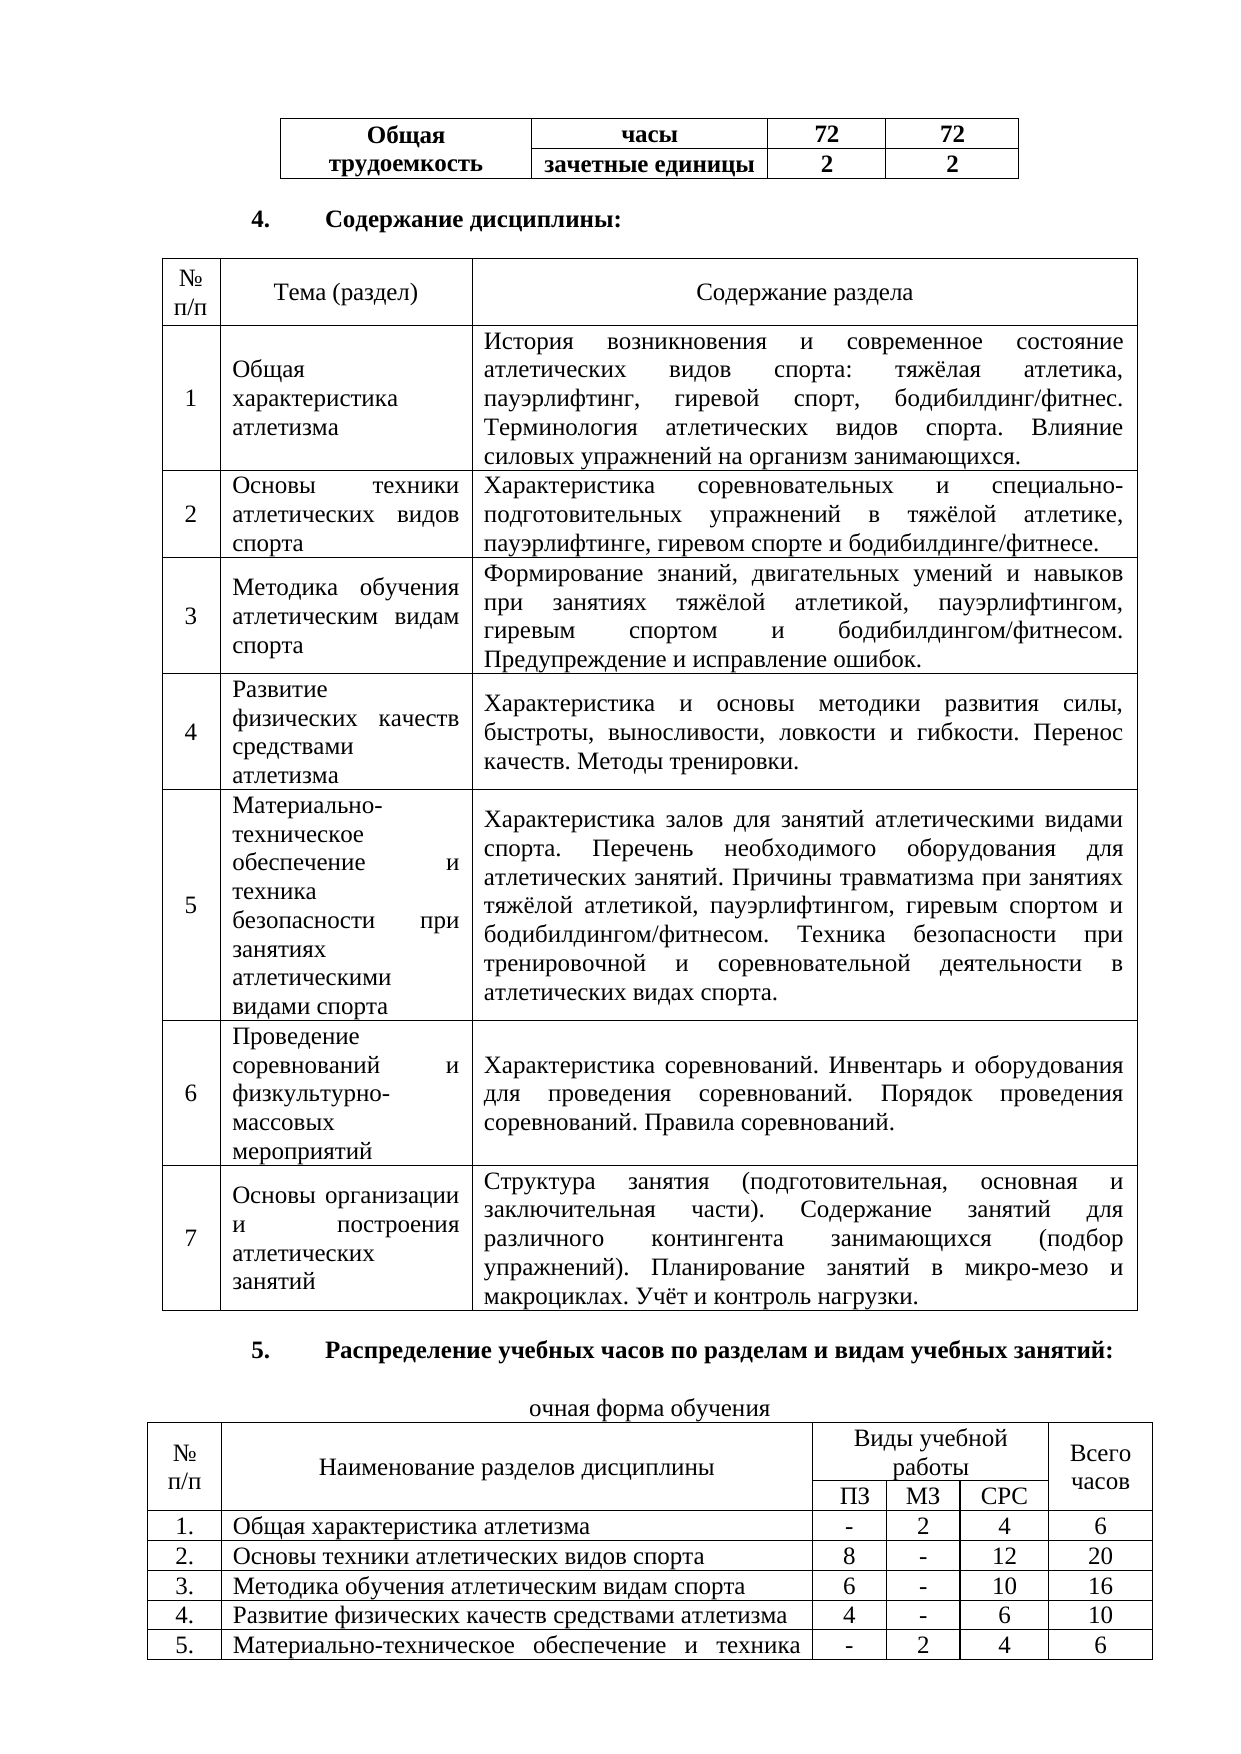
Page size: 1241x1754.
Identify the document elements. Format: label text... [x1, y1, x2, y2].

table_header Виды учебной работы [813, 1423, 1048, 1480]
table_cell - [813, 1630, 886, 1659]
table_cell - [887, 1541, 959, 1570]
table_header Наименование разделов дисциплины [222, 1423, 812, 1510]
table_header № п/п [163, 259, 220, 325]
table_cell Развитие физических качеств средствами атлетизма [222, 1601, 812, 1629]
table_cell Характеристика соревновательных и специально-подготовительных упражнений в тяжёлой атлетике, пауэрлифтинге, гиревом спорте и бодибилдинге/фитнесе. [473, 471, 1137, 557]
table_cell 72 [768, 119, 885, 148]
table_cell 6 [1049, 1630, 1152, 1659]
table_cell Основы техники атлетических видов спорта [222, 1541, 812, 1570]
table_cell 2 [887, 1630, 959, 1659]
table_cell 7 [163, 1166, 220, 1309]
table_cell Формирование знаний, двигательных умений и навыков при занятиях тяжёлой атлетикой, пауэрлифтингом, гиревым спортом и бодибилдингом/фитнесом. Предупреждение и исправление ошибок. [473, 558, 1137, 673]
table_cell 4 [961, 1630, 1048, 1659]
table_cell - [887, 1571, 959, 1599]
table_cell 4 [163, 674, 220, 789]
table_cell 16 [1049, 1571, 1152, 1599]
table_cell 1 [163, 326, 220, 469]
table_cell Развитие физических качеств средствами атлетизма [221, 674, 472, 789]
table_cell 3. [148, 1571, 221, 1599]
table_cell 10 [1049, 1601, 1152, 1629]
table_header Содержание раздела [473, 259, 1137, 325]
table_cell 2 [163, 471, 220, 557]
table_cell 4 [961, 1511, 1048, 1540]
table_cell 20 [1049, 1541, 1152, 1570]
table_cell ПЗ [813, 1481, 886, 1510]
table_cell 6 [1049, 1511, 1152, 1540]
table_cell - [813, 1511, 886, 1540]
table_cell зачетные единицы [532, 149, 767, 178]
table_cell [222, 1630, 812, 1659]
table_cell 12 [961, 1541, 1048, 1570]
table_cell 5. [148, 1630, 221, 1659]
table_cell 5 [163, 790, 220, 1020]
table_cell - [887, 1601, 959, 1629]
table_header Всего часов [1049, 1423, 1152, 1510]
table_cell 2 [768, 149, 885, 178]
table_cell часы [532, 119, 767, 148]
table_cell 4 [813, 1601, 886, 1629]
table_cell 2. [148, 1541, 221, 1570]
text очная форма обучения [177, 1393, 1122, 1422]
table_header № п/п [148, 1423, 221, 1510]
table_cell 72 [886, 119, 1018, 148]
table_cell СРС [961, 1481, 1048, 1510]
table_cell Проведение соревнований и физкультурно-массовых мероприятий [221, 1021, 472, 1165]
table_cell Характеристика и основы методики развития силы, быстроты, выносливости, ловкости и гибкости. Перенос качеств. Методы тренировки. [473, 674, 1137, 789]
list Распределение учебных часов по разделам и видам учебных занятий: [177, 1336, 1122, 1364]
table_cell Основы техники атлетических видов спорта [221, 471, 472, 557]
table_cell Структура занятия (подготовительная, основная и заключительная части). Содержание занятий для различного контингента занимающихся (подбор упражнений). Планирование занятий в микро-мезо и макроциклах. Учёт и контроль нагрузки. [473, 1166, 1137, 1309]
table_cell Основы организации и построения атлетических занятий [221, 1166, 472, 1309]
table_cell 1. [148, 1511, 221, 1540]
table_cell 8 [813, 1541, 886, 1570]
table_cell 6 [813, 1571, 886, 1599]
table_cell Общая характеристика атлетизма [221, 326, 472, 469]
table_cell Методика обучения атлетическим видам спорта [222, 1571, 812, 1599]
table_cell 4. [148, 1601, 221, 1629]
table_cell 2 [886, 149, 1018, 178]
table_cell 6 [961, 1601, 1048, 1629]
table_cell Общая характеристика атлетизма [222, 1511, 812, 1540]
table_cell 6 [163, 1021, 220, 1165]
table_header Тема (раздел) [221, 259, 472, 325]
table_cell Общая трудоемкость [281, 119, 531, 178]
table_cell 10 [961, 1571, 1048, 1599]
table_cell 3 [163, 558, 220, 673]
table_cell 2 [887, 1511, 959, 1540]
table_cell Методика обучения атлетическим видам спорта [221, 558, 472, 673]
table_cell Материально-техническое обеспечение и техника безопасности при занятиях атлетическими видами спорта [221, 790, 472, 1020]
table_cell Характеристика залов для занятий атлетическими видами спорта. Перечень необходимого оборудования для атлетических занятий. Причины травматизма при занятиях тяжёлой атлетикой, пауэрлифтингом, гиревым спортом и бодибилдингом/фитнесом. Техника безопасности при тренировочной и соревновательной деятельности в атлетических видах спорта. [473, 790, 1137, 1020]
table_cell Характеристика соревнований. Инвентарь и оборудования для проведения соревнований. Порядок проведения соревнований. Правила соревнований. [473, 1021, 1137, 1165]
table_cell МЗ [887, 1481, 959, 1510]
table_cell История возникновения и современное состояние атлетических видов спорта: тяжёлая атлетика, пауэрлифтинг, гиревой спорт, бодибилдинг/фитнес. Терминология атлетических видов спорта. Влияние силовых упражнений на организм занимающихся. [473, 326, 1137, 469]
list Содержание дисциплины: [177, 204, 1122, 232]
